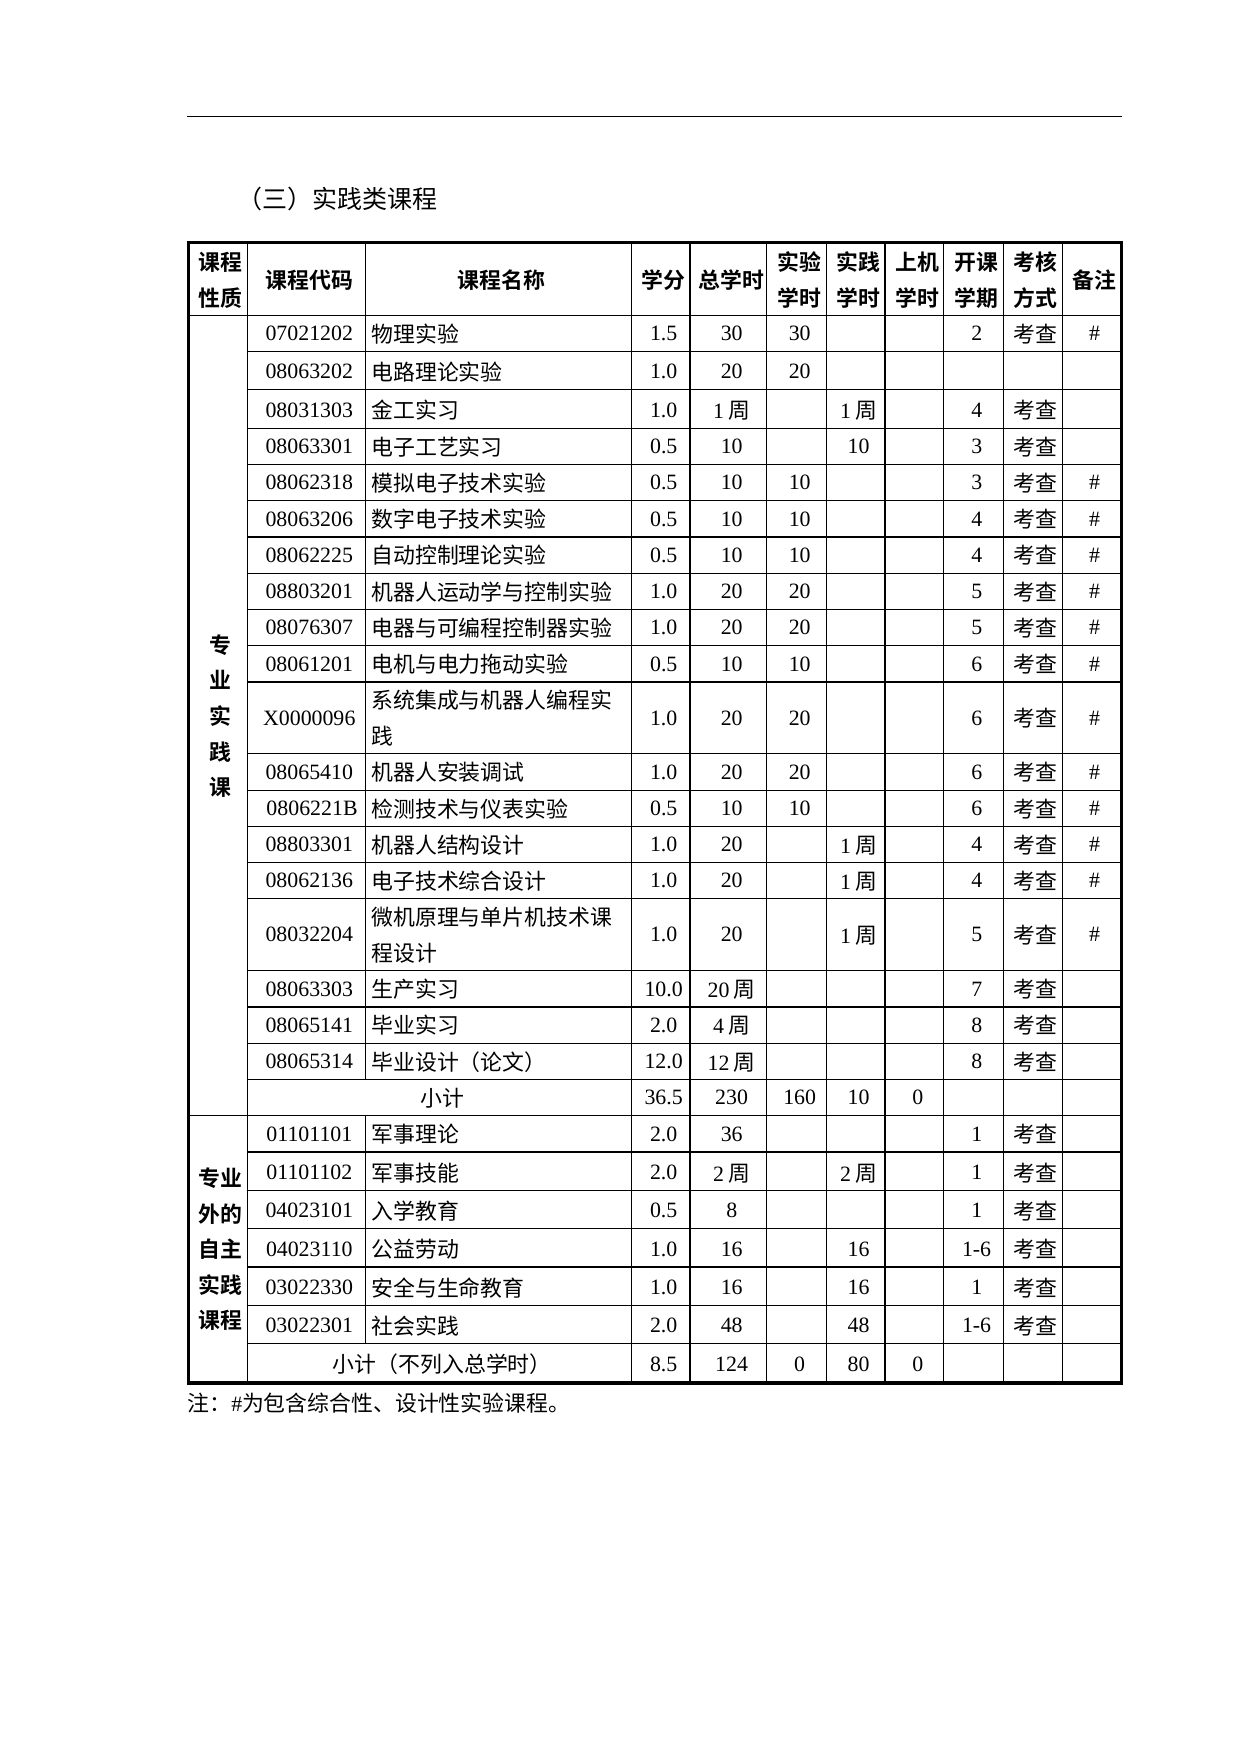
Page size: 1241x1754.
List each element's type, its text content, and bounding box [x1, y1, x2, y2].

table_cell [827, 1116, 884, 1151]
table_cell 03022330 [248, 1268, 365, 1305]
table_cell 毕业实习 [366, 1008, 631, 1043]
table_cell 36 [691, 1116, 766, 1151]
table_cell 2.0 [632, 1008, 689, 1043]
table_cell 4 [944, 390, 1003, 428]
table_cell 08061201 [248, 646, 365, 681]
table_cell 1.0 [632, 610, 689, 645]
table_cell 1.0 [632, 754, 689, 789]
table_cell [767, 863, 826, 898]
table_cell 考查 [1004, 1044, 1062, 1079]
table_cell 考查 [1004, 1306, 1062, 1343]
table_cell [767, 1044, 826, 1079]
table_cell [827, 352, 884, 389]
table_cell 16 [827, 1229, 884, 1266]
table_cell [944, 352, 1003, 389]
table_cell # [1063, 683, 1120, 753]
table_cell [886, 1116, 943, 1151]
table_cell 08065410 [248, 754, 365, 789]
table_cell 1.0 [632, 899, 689, 970]
table_cell 1-6 [944, 1306, 1003, 1343]
table_cell 考查 [1004, 754, 1062, 789]
table_cell 10 [767, 465, 826, 500]
table_cell 考查 [1004, 863, 1062, 898]
table_cell # [1063, 827, 1120, 862]
table_cell 考查 [1004, 538, 1062, 573]
table_cell # [1063, 316, 1120, 351]
table_cell [886, 791, 943, 826]
table_cell 考查 [1004, 683, 1062, 753]
table_cell 安全与生命教育 [366, 1268, 631, 1305]
table_cell 考查 [1004, 1229, 1062, 1266]
table_cell [886, 429, 943, 464]
table_cell 8 [691, 1191, 766, 1228]
table_cell 考查 [1004, 1116, 1062, 1151]
table_cell [767, 1153, 826, 1190]
table_cell [886, 390, 943, 428]
table_cell 08063301 [248, 429, 365, 464]
table_cell 1 [944, 1116, 1003, 1151]
table_cell [827, 465, 884, 500]
table_cell [827, 316, 884, 351]
table_cell 数字电子技术实验 [366, 501, 631, 536]
table_cell [886, 827, 943, 862]
table_header 课程代码 [248, 244, 365, 315]
table_cell 电机与电力拖动实验 [366, 646, 631, 681]
table_cell [767, 1191, 826, 1228]
table_cell 20 [691, 863, 766, 898]
table_cell 3 [944, 429, 1003, 464]
table_cell 1-6 [944, 1229, 1003, 1266]
table_cell 8.5 [632, 1344, 689, 1381]
table_cell [886, 1044, 943, 1079]
table_cell [886, 352, 943, 389]
table_cell 04023110 [248, 1229, 365, 1266]
table_cell 0.5 [632, 465, 689, 500]
table_cell 4 [944, 501, 1003, 536]
table_cell 机器人结构设计 [366, 827, 631, 862]
table_cell 4 [944, 863, 1003, 898]
table_cell 1.0 [632, 352, 689, 389]
table_cell [1063, 1191, 1120, 1228]
table_cell # [1063, 538, 1120, 573]
table_cell [1063, 1268, 1120, 1305]
table_cell 08076307 [248, 610, 365, 645]
table_header 备注 [1063, 244, 1120, 315]
table_cell 12周 [691, 1044, 766, 1079]
table_cell [1063, 1116, 1120, 1151]
table_cell 1.0 [632, 390, 689, 428]
table_cell # [1063, 574, 1120, 609]
table_cell # [1063, 791, 1120, 826]
table_cell # [1063, 501, 1120, 536]
table_cell 20 [691, 899, 766, 970]
table_cell 考查 [1004, 316, 1062, 351]
table_cell 20周 [691, 971, 766, 1006]
table_cell 2 [944, 316, 1003, 351]
table_cell [767, 390, 826, 428]
table_cell 20 [691, 574, 766, 609]
table_cell 模拟电子技术实验 [366, 465, 631, 500]
table_cell 8 [944, 1044, 1003, 1079]
table_cell [767, 971, 826, 1006]
table_cell 系统集成与机器人编程实践 [366, 683, 631, 753]
table_cell # [1063, 863, 1120, 898]
table_cell [1063, 971, 1120, 1006]
table_cell 20 [691, 754, 766, 789]
table_cell 16 [691, 1268, 766, 1305]
table_cell [827, 646, 884, 681]
table_cell [886, 1268, 943, 1305]
table_cell 考查 [1004, 1268, 1062, 1305]
table_cell 考查 [1004, 646, 1062, 681]
table_cell [767, 429, 826, 464]
table_cell 1.0 [632, 863, 689, 898]
table_cell [767, 899, 826, 970]
table_cell 0.5 [632, 538, 689, 573]
table_cell 自动控制理论实验 [366, 538, 631, 573]
table_cell 20 [767, 574, 826, 609]
table_cell 08063202 [248, 352, 365, 389]
table_cell 1.5 [632, 316, 689, 351]
table_cell 5 [944, 610, 1003, 645]
table_cell 社会实践 [366, 1306, 631, 1343]
table_cell 20 [767, 683, 826, 753]
table_cell 10 [691, 791, 766, 826]
table_cell [886, 1153, 943, 1190]
table_cell 30 [691, 316, 766, 351]
table_cell [827, 574, 884, 609]
table_cell [767, 827, 826, 862]
table_cell 20 [691, 683, 766, 753]
table_cell 4 [944, 827, 1003, 862]
table_cell 考查 [1004, 827, 1062, 862]
table_cell [827, 683, 884, 753]
table_cell [767, 1306, 826, 1343]
table_cell 124 [691, 1344, 766, 1381]
table_cell 物理实验 [366, 316, 631, 351]
table_cell 10.0 [632, 971, 689, 1006]
table_cell 6 [944, 683, 1003, 753]
table_cell [1063, 1229, 1120, 1266]
table_cell 1 [944, 1268, 1003, 1305]
table_cell 2.0 [632, 1306, 689, 1343]
table_cell 07021202 [248, 316, 365, 351]
table_cell [886, 316, 943, 351]
table_cell [827, 610, 884, 645]
table_cell 1周 [827, 390, 884, 428]
table_cell [1063, 429, 1120, 464]
table_cell [886, 610, 943, 645]
table_cell 04023101 [248, 1191, 365, 1228]
table_cell [944, 1080, 1003, 1115]
table_cell 10 [767, 501, 826, 536]
table_cell 230 [691, 1080, 766, 1115]
table_cell 专业外的自主实践 课程 [190, 1116, 247, 1381]
table_cell 20 [691, 352, 766, 389]
table_cell 军事理论 [366, 1116, 631, 1151]
table_cell 10 [767, 791, 826, 826]
table_cell 金工实习 [366, 390, 631, 428]
table_cell 7 [944, 971, 1003, 1006]
table_cell [827, 754, 884, 789]
table_cell 电器与可编程控制器实验 [366, 610, 631, 645]
table_cell [827, 501, 884, 536]
table_cell 考查 [1004, 899, 1062, 970]
table_cell # [1063, 465, 1120, 500]
table_cell 考查 [1004, 429, 1062, 464]
table_header 学分 [632, 244, 689, 315]
table_cell 入学教育 [366, 1191, 631, 1228]
table_cell 0 [886, 1080, 943, 1115]
table_cell 毕业设计（论文） [366, 1044, 631, 1079]
table_cell 1.0 [632, 574, 689, 609]
table_cell [1063, 1080, 1120, 1115]
table_cell [767, 1268, 826, 1305]
table_cell 5 [944, 899, 1003, 970]
table_header 开课 学期 [944, 244, 1003, 315]
table_cell [886, 1229, 943, 1266]
table_cell 5 [944, 574, 1003, 609]
table_cell [1004, 352, 1062, 389]
table_cell 考查 [1004, 1191, 1062, 1228]
table_cell [827, 971, 884, 1006]
table_cell 10 [691, 429, 766, 464]
table_cell 考查 [1004, 465, 1062, 500]
table_cell [1063, 390, 1120, 428]
table_cell 1周 [827, 827, 884, 862]
table_cell 03022301 [248, 1306, 365, 1343]
table_cell 1.0 [632, 1229, 689, 1266]
table_cell [886, 465, 943, 500]
table_cell 08063206 [248, 501, 365, 536]
table_cell 机器人运动学与控制实验 [366, 574, 631, 609]
table_cell 考查 [1004, 1008, 1062, 1043]
table_cell 0.5 [632, 501, 689, 536]
table_cell [1063, 1008, 1120, 1043]
table_cell 12.0 [632, 1044, 689, 1079]
table_cell 08803201 [248, 574, 365, 609]
table_cell 10 [767, 646, 826, 681]
table_header 总学时 [691, 244, 766, 315]
table_cell 20 [767, 352, 826, 389]
table_cell 6 [944, 646, 1003, 681]
table_cell [886, 899, 943, 970]
table_header 考核 方式 [1004, 244, 1062, 315]
table_cell [886, 646, 943, 681]
table_cell 01101101 [248, 1116, 365, 1151]
table_cell [1063, 1306, 1120, 1343]
table_cell 考查 [1004, 574, 1062, 609]
table_cell 3 [944, 465, 1003, 500]
table_cell 电子技术综合设计 [366, 863, 631, 898]
table_cell [767, 1008, 826, 1043]
table_cell 10 [691, 646, 766, 681]
table_cell 0.5 [632, 646, 689, 681]
table_header 上机 学时 [886, 244, 943, 315]
table_cell 08065314 [248, 1044, 365, 1079]
table_cell 考查 [1004, 971, 1062, 1006]
table_cell [886, 754, 943, 789]
table_cell 160 [767, 1080, 826, 1115]
table_cell 考查 [1004, 791, 1062, 826]
table_cell 6 [944, 791, 1003, 826]
table_cell 6 [944, 754, 1003, 789]
table_cell [827, 538, 884, 573]
table_cell [1063, 352, 1120, 389]
table_cell 4周 [691, 1008, 766, 1043]
table_cell 考查 [1004, 390, 1062, 428]
table_cell 08062225 [248, 538, 365, 573]
table_cell 考查 [1004, 1153, 1062, 1190]
table_cell [1063, 1153, 1120, 1190]
table_cell [886, 1008, 943, 1043]
table_cell 公益劳动 [366, 1229, 631, 1266]
table_cell 0806221B [248, 791, 365, 826]
table_cell [827, 791, 884, 826]
table_cell 30 [767, 316, 826, 351]
table_cell 专 业 实 践 课 [190, 316, 247, 1115]
table_cell 36.5 [632, 1080, 689, 1115]
table_cell 1 [944, 1191, 1003, 1228]
table_cell 2.0 [632, 1116, 689, 1151]
table_cell 1 [944, 1153, 1003, 1190]
table_cell 生产实习 [366, 971, 631, 1006]
table_cell [886, 863, 943, 898]
table_cell 小计 [248, 1080, 631, 1115]
table_cell 0 [886, 1344, 943, 1381]
table_cell 10 [827, 429, 884, 464]
table_cell 考查 [1004, 610, 1062, 645]
table_header 实践 学时 [827, 244, 884, 315]
table_cell # [1063, 610, 1120, 645]
table_cell 08031303 [248, 390, 365, 428]
table_cell [886, 538, 943, 573]
table_cell 小计（不列入总学时） [248, 1344, 631, 1381]
table_cell 20 [767, 610, 826, 645]
table_cell 16 [691, 1229, 766, 1266]
table_cell [827, 1008, 884, 1043]
table_cell [886, 971, 943, 1006]
table_cell 8 [944, 1008, 1003, 1043]
table_cell 10 [827, 1080, 884, 1115]
table_cell 20 [767, 754, 826, 789]
table_cell 10 [767, 538, 826, 573]
table_cell [886, 683, 943, 753]
table_cell [1004, 1080, 1062, 1115]
table_cell 1周 [827, 899, 884, 970]
table_cell 10 [691, 501, 766, 536]
table_cell 电路理论实验 [366, 352, 631, 389]
table_header 课程名称 [366, 244, 631, 315]
table_cell 08062136 [248, 863, 365, 898]
table_cell # [1063, 646, 1120, 681]
table_cell 2周 [691, 1153, 766, 1190]
table_cell 电子工艺实习 [366, 429, 631, 464]
table_cell 08803301 [248, 827, 365, 862]
table_cell 微机原理与单片机技术课程设计 [366, 899, 631, 970]
table_cell 16 [827, 1268, 884, 1305]
table_cell X0000096 [248, 683, 365, 753]
table_cell 08063303 [248, 971, 365, 1006]
table_cell 2.0 [632, 1153, 689, 1190]
table_cell 0.5 [632, 791, 689, 826]
table_cell 10 [691, 538, 766, 573]
table_cell 机器人安装调试 [366, 754, 631, 789]
table_cell [1063, 1344, 1120, 1381]
table_cell 军事技能 [366, 1153, 631, 1190]
table_cell 48 [827, 1306, 884, 1343]
table_cell 08065141 [248, 1008, 365, 1043]
table_cell 48 [691, 1306, 766, 1343]
table_cell [944, 1344, 1003, 1381]
table_cell 20 [691, 610, 766, 645]
table_cell # [1063, 899, 1120, 970]
table_cell # [1063, 754, 1120, 789]
subtitle （三）实践类课程 [187, 164, 1122, 232]
table_cell 1周 [827, 863, 884, 898]
table_cell 1.0 [632, 683, 689, 753]
table_cell 20 [691, 827, 766, 862]
table_cell [827, 1191, 884, 1228]
text 注：#为包含综合性、设计性实验课程。 [187, 1385, 1122, 1418]
table_cell 80 [827, 1344, 884, 1381]
table_cell [886, 501, 943, 536]
table_cell 1.0 [632, 827, 689, 862]
table_cell [827, 1044, 884, 1079]
table_cell 0 [767, 1344, 826, 1381]
table_cell 0.5 [632, 1191, 689, 1228]
table_header 课程 性质 [190, 244, 247, 315]
table_cell [1063, 1044, 1120, 1079]
table_cell 1.0 [632, 1268, 689, 1305]
table_cell [886, 574, 943, 609]
table_cell [886, 1306, 943, 1343]
table_cell [886, 1191, 943, 1228]
table_cell 08062318 [248, 465, 365, 500]
table_header 实验 学时 [767, 244, 826, 315]
table_cell [1004, 1344, 1062, 1381]
table_cell 4 [944, 538, 1003, 573]
table_cell 08032204 [248, 899, 365, 970]
table_cell 检测技术与仪表实验 [366, 791, 631, 826]
table_cell 10 [691, 465, 766, 500]
table_cell [767, 1116, 826, 1151]
table_cell 2周 [827, 1153, 884, 1190]
table_cell 0.5 [632, 429, 689, 464]
table_cell [767, 1229, 826, 1266]
table_cell 考查 [1004, 501, 1062, 536]
table_cell 1周 [691, 390, 766, 428]
table_cell 01101102 [248, 1153, 365, 1190]
